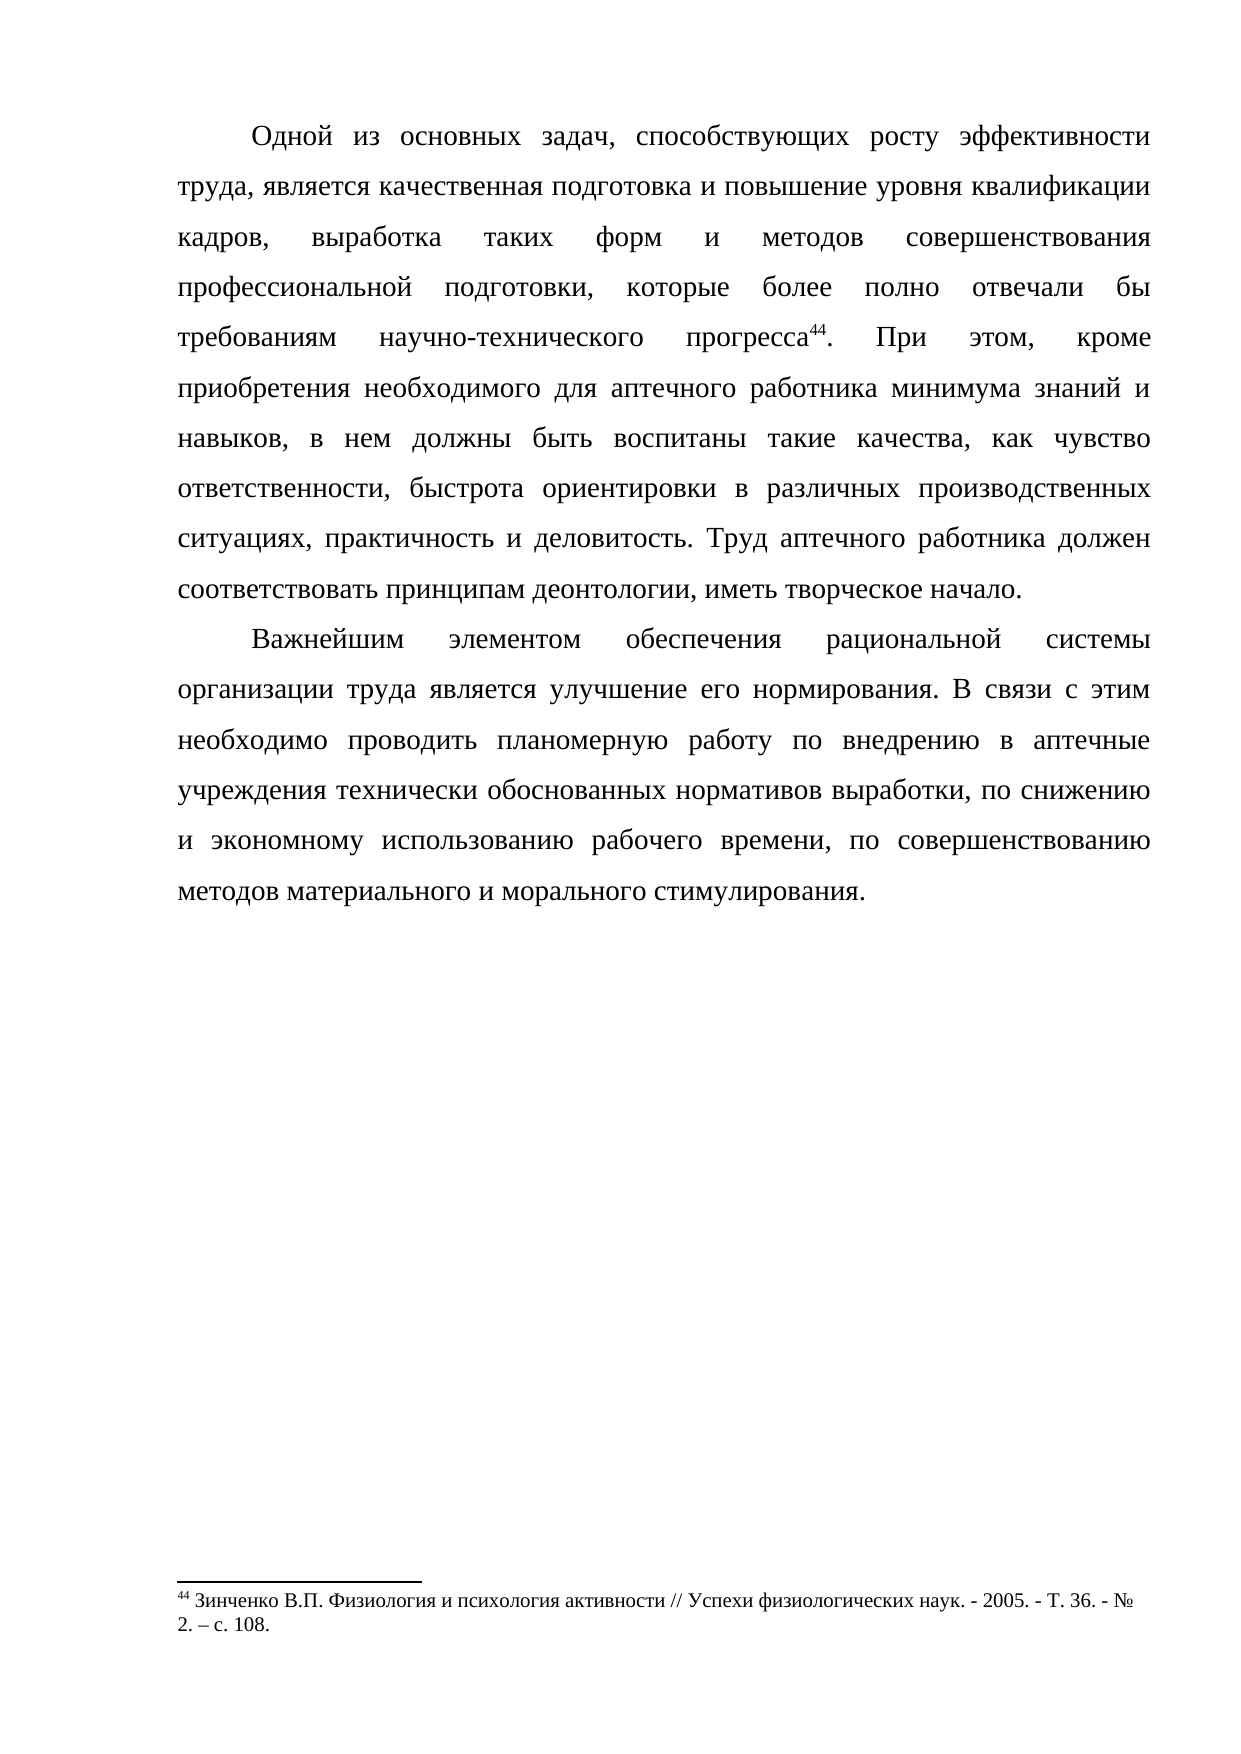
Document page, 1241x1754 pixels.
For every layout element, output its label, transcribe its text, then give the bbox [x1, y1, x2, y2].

text Важнейшим элементом обеспечения рациональной системы организации труда является улучшение его нормирования. В связи с этим необходимо проводить планомерную работу по внедрению в аптечные учреждения технически обоснованных нормативов выработки, по снижению и экономному использованию рабочего времени, по совершенствованию методов материального и морального стимулирования. [177, 621, 1152, 906]
text Одной из основных задач, способствующих росту эффективности труда, является качественная подготовка и повышение уровня квалификации кадров, выработка таких форм и методов совершенствования профессиональной подготовки, которые более полно отвечали бы требованиям научно-технического прогресса. При этом, кроме приобретения необходимого для аптечного работника минимума знаний и навыков, в нем должны быть воспитаны такие качества, как чувство ответственности, быстрота ориентировки в различных производственных ситуациях, практичность и деловитость. Труд аптечного работника должен соответствовать принципам деонтологии, иметь творческое начало. [177, 118, 1152, 604]
